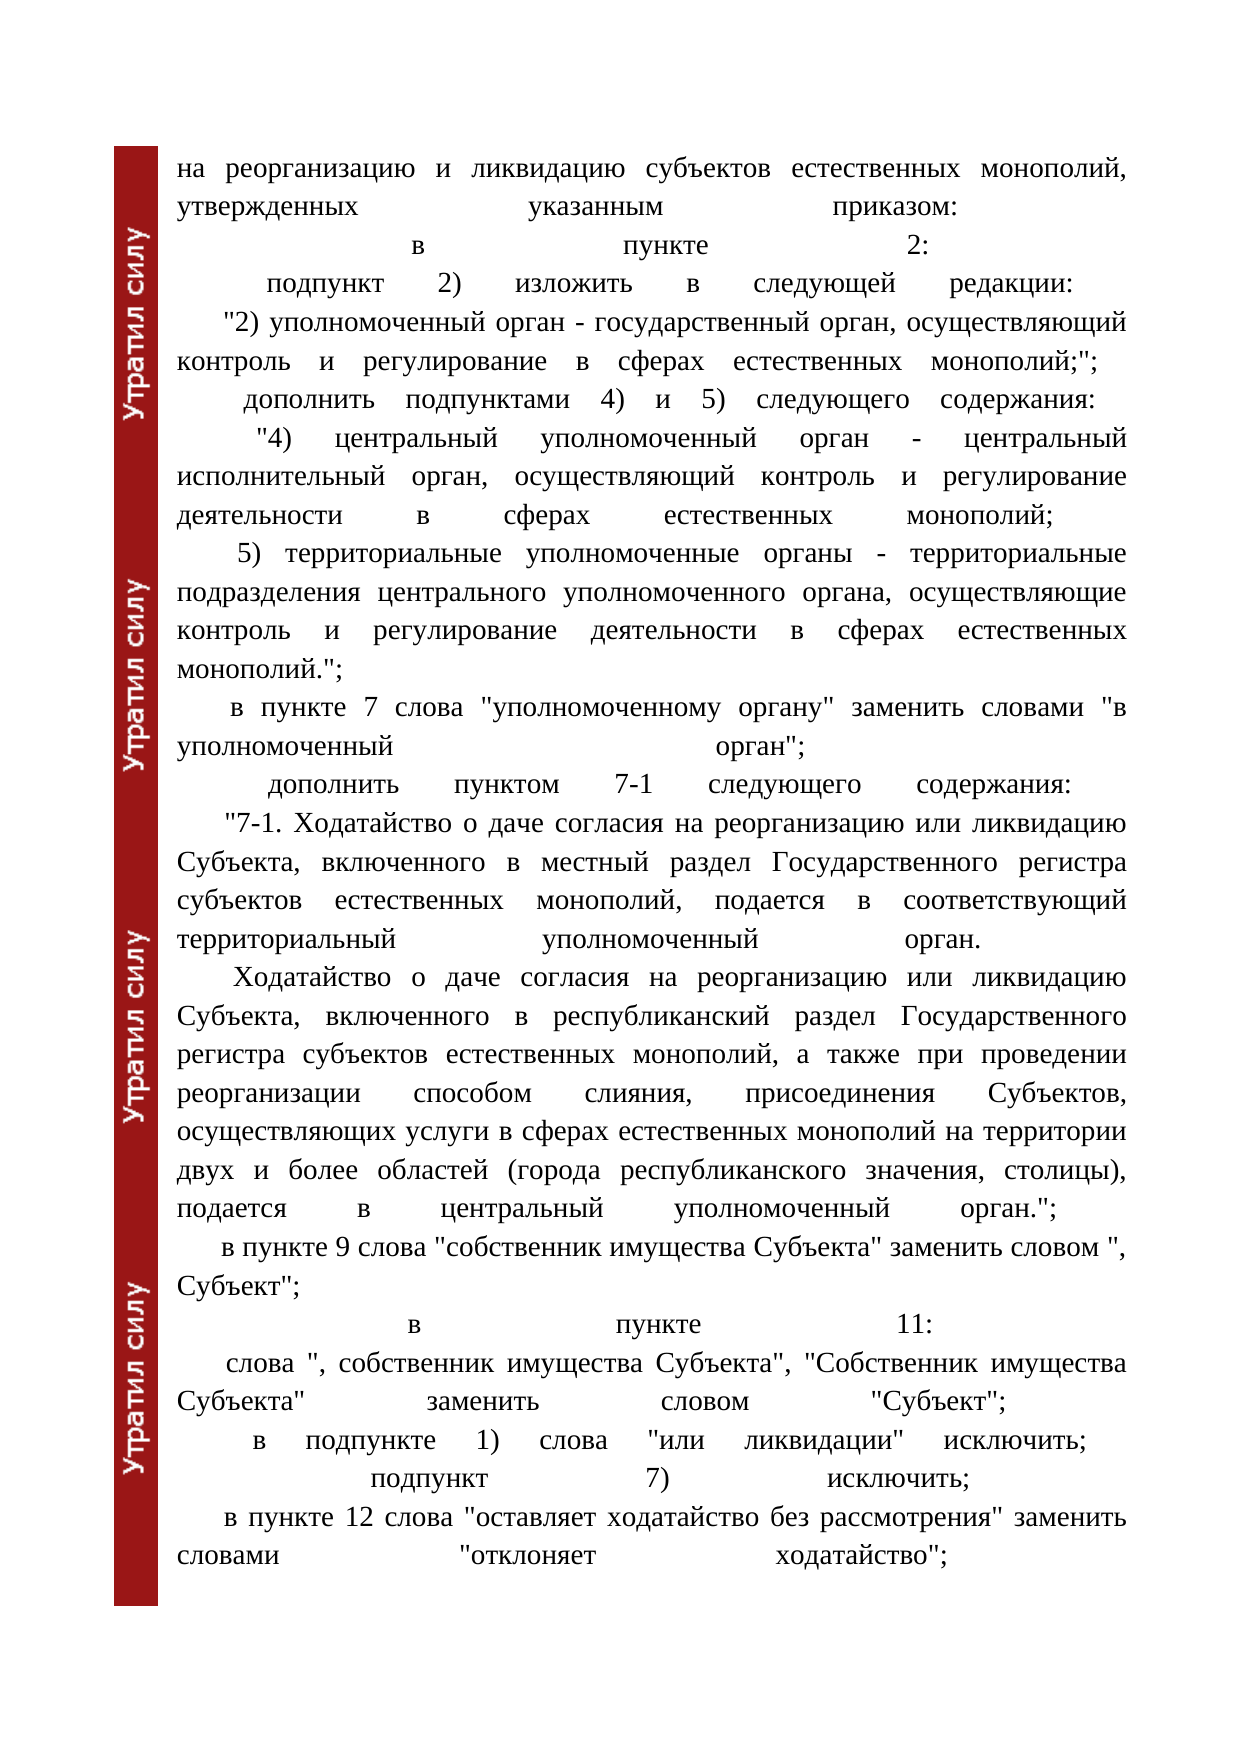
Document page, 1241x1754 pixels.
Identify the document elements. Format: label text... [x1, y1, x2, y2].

picture [114, 1571, 158, 1606]
picture [114, 146, 158, 150]
